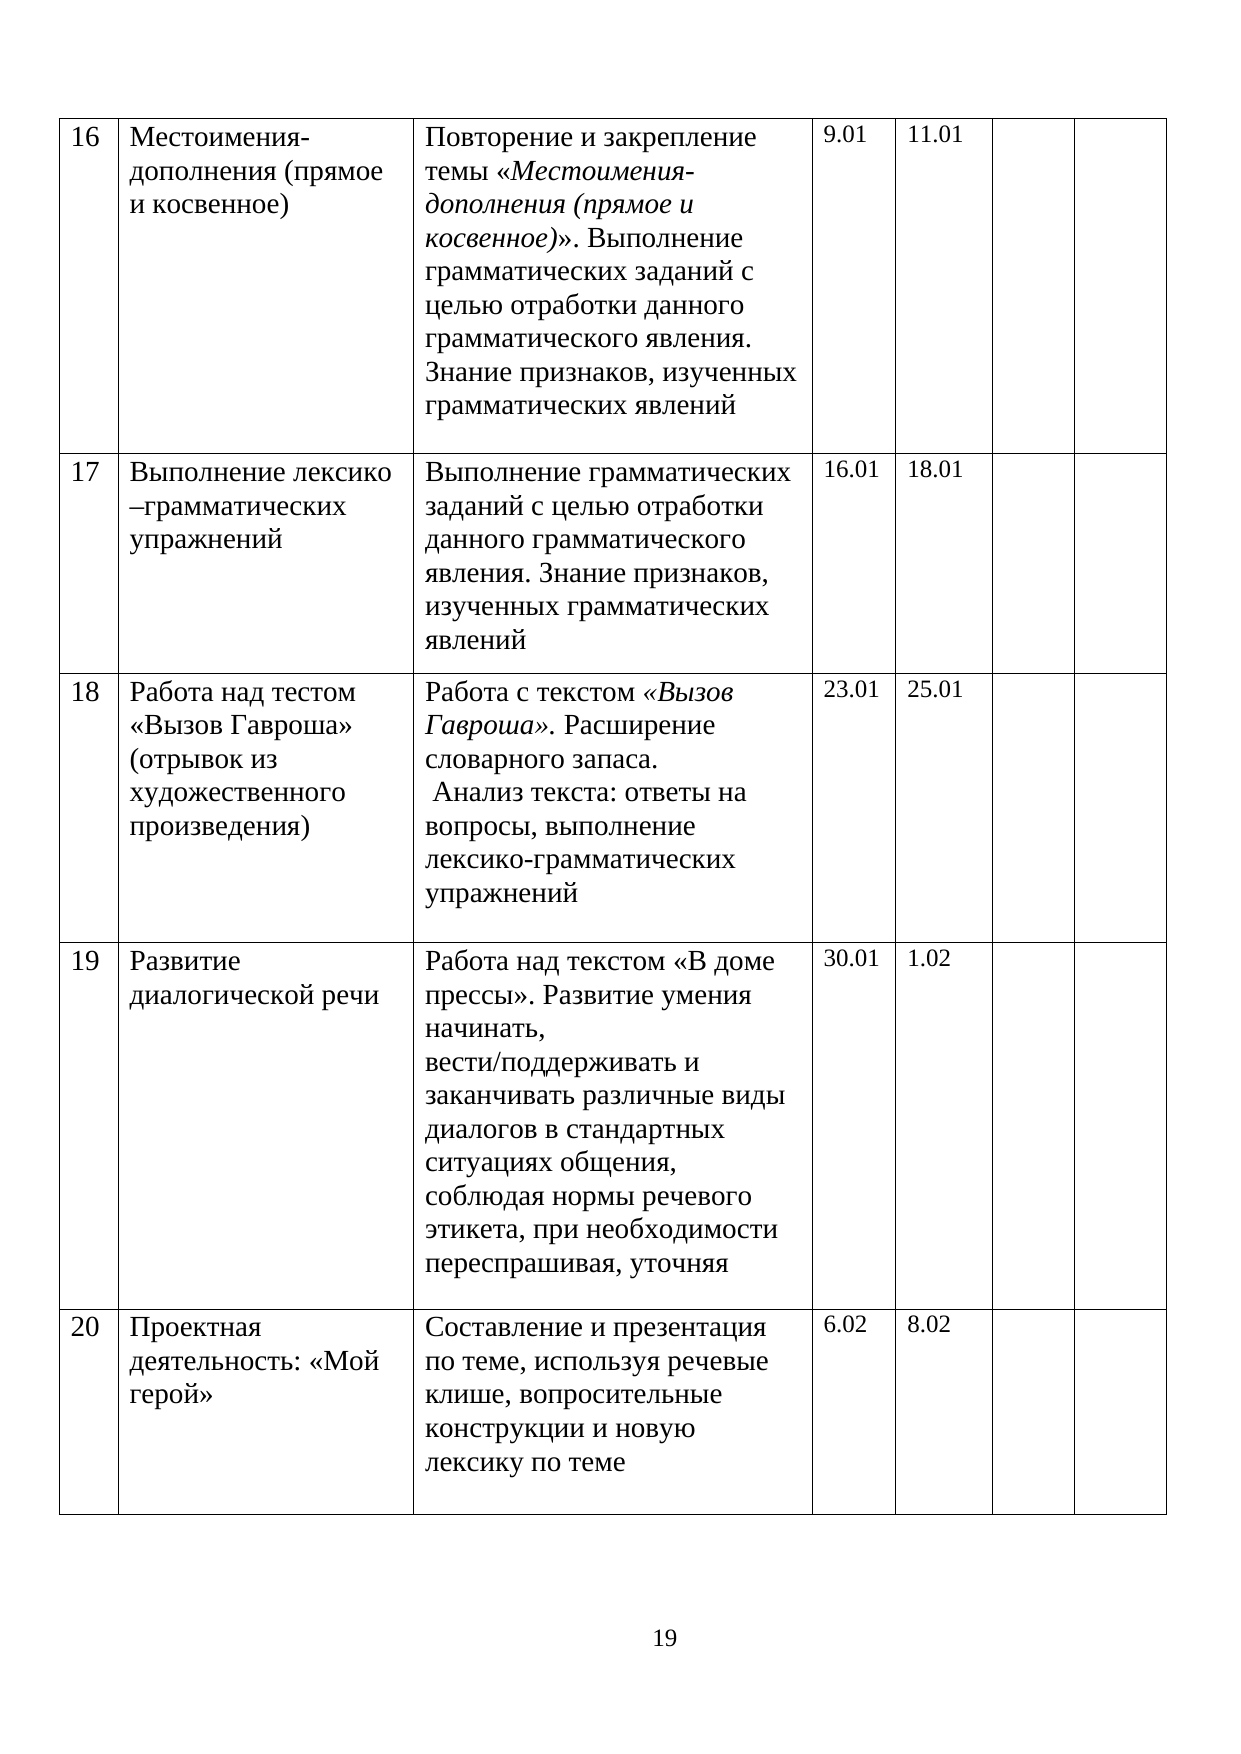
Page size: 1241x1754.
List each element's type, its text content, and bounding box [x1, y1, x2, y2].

table_cell Работа над текстом «В доме прессы». Развитие умения начинать, вести/поддерживать и заканчивать различные виды диалогов в стандартных ситуациях общения, соблюдая нормы речевого этикета, при необходимости переспрашивая, уточняя [414, 943, 812, 1308]
table_cell Работа с текстом «Вызов Гавроша». Расширение словарного запаса. Анализ текста: ответы на вопросы, выполнение лексико-грамматических упражнений [414, 674, 812, 942]
table_cell [993, 943, 1074, 1308]
table_cell [993, 674, 1074, 942]
table_cell 16 [60, 119, 118, 453]
table_cell Повторение и закрепление темы «Местоимения-дополнения (прямое и косвенное)». Выполнение грамматических заданий с целью отработки данного грамматического явления. Знание признаков, изученных грамматических явлений [414, 119, 812, 453]
table_cell 11.01 [896, 119, 992, 453]
table_cell 9.01 [813, 119, 895, 453]
table_cell Выполнение грамматических заданий с целью отработки данного грамматического явления. Знание признаков, изученных грамматических явлений [414, 454, 812, 673]
table_cell 1.02 [896, 943, 992, 1308]
table_cell [993, 119, 1074, 453]
table_cell 8.02 [896, 1310, 992, 1514]
table_cell 30.01 [813, 943, 895, 1308]
table_cell Работа над тестом «Вызов Гавроша» (отрывок из художественного произведения) [119, 674, 413, 942]
table_cell 20 [60, 1310, 118, 1514]
table_cell [1075, 674, 1166, 942]
table_cell [993, 1310, 1074, 1514]
table_cell Местоимения-дополнения (прямое и косвенное) [119, 119, 413, 453]
table_cell [993, 454, 1074, 673]
table_cell [1075, 119, 1166, 453]
table_cell 25.01 [896, 674, 992, 942]
table_cell Составление и презентация по теме, используя речевые клише, вопросительные конструкции и новую лексику по теме [414, 1310, 812, 1514]
table_cell 17 [60, 454, 118, 673]
table_cell 16.01 [813, 454, 895, 673]
table_cell Выполнение лексико –грамматических упражнений [119, 454, 413, 673]
table_cell Развитие диалогической речи [119, 943, 413, 1308]
table_cell [1075, 1310, 1166, 1514]
table_cell 6.02 [813, 1310, 895, 1514]
table_cell 23.01 [813, 674, 895, 942]
table_cell 18.01 [896, 454, 992, 673]
table_cell [1075, 454, 1166, 673]
table_cell [1075, 943, 1166, 1308]
table_cell 18 [60, 674, 118, 942]
table_cell 19 [60, 943, 118, 1308]
table_cell Проектная деятельность: «Мой герой» [119, 1310, 413, 1514]
